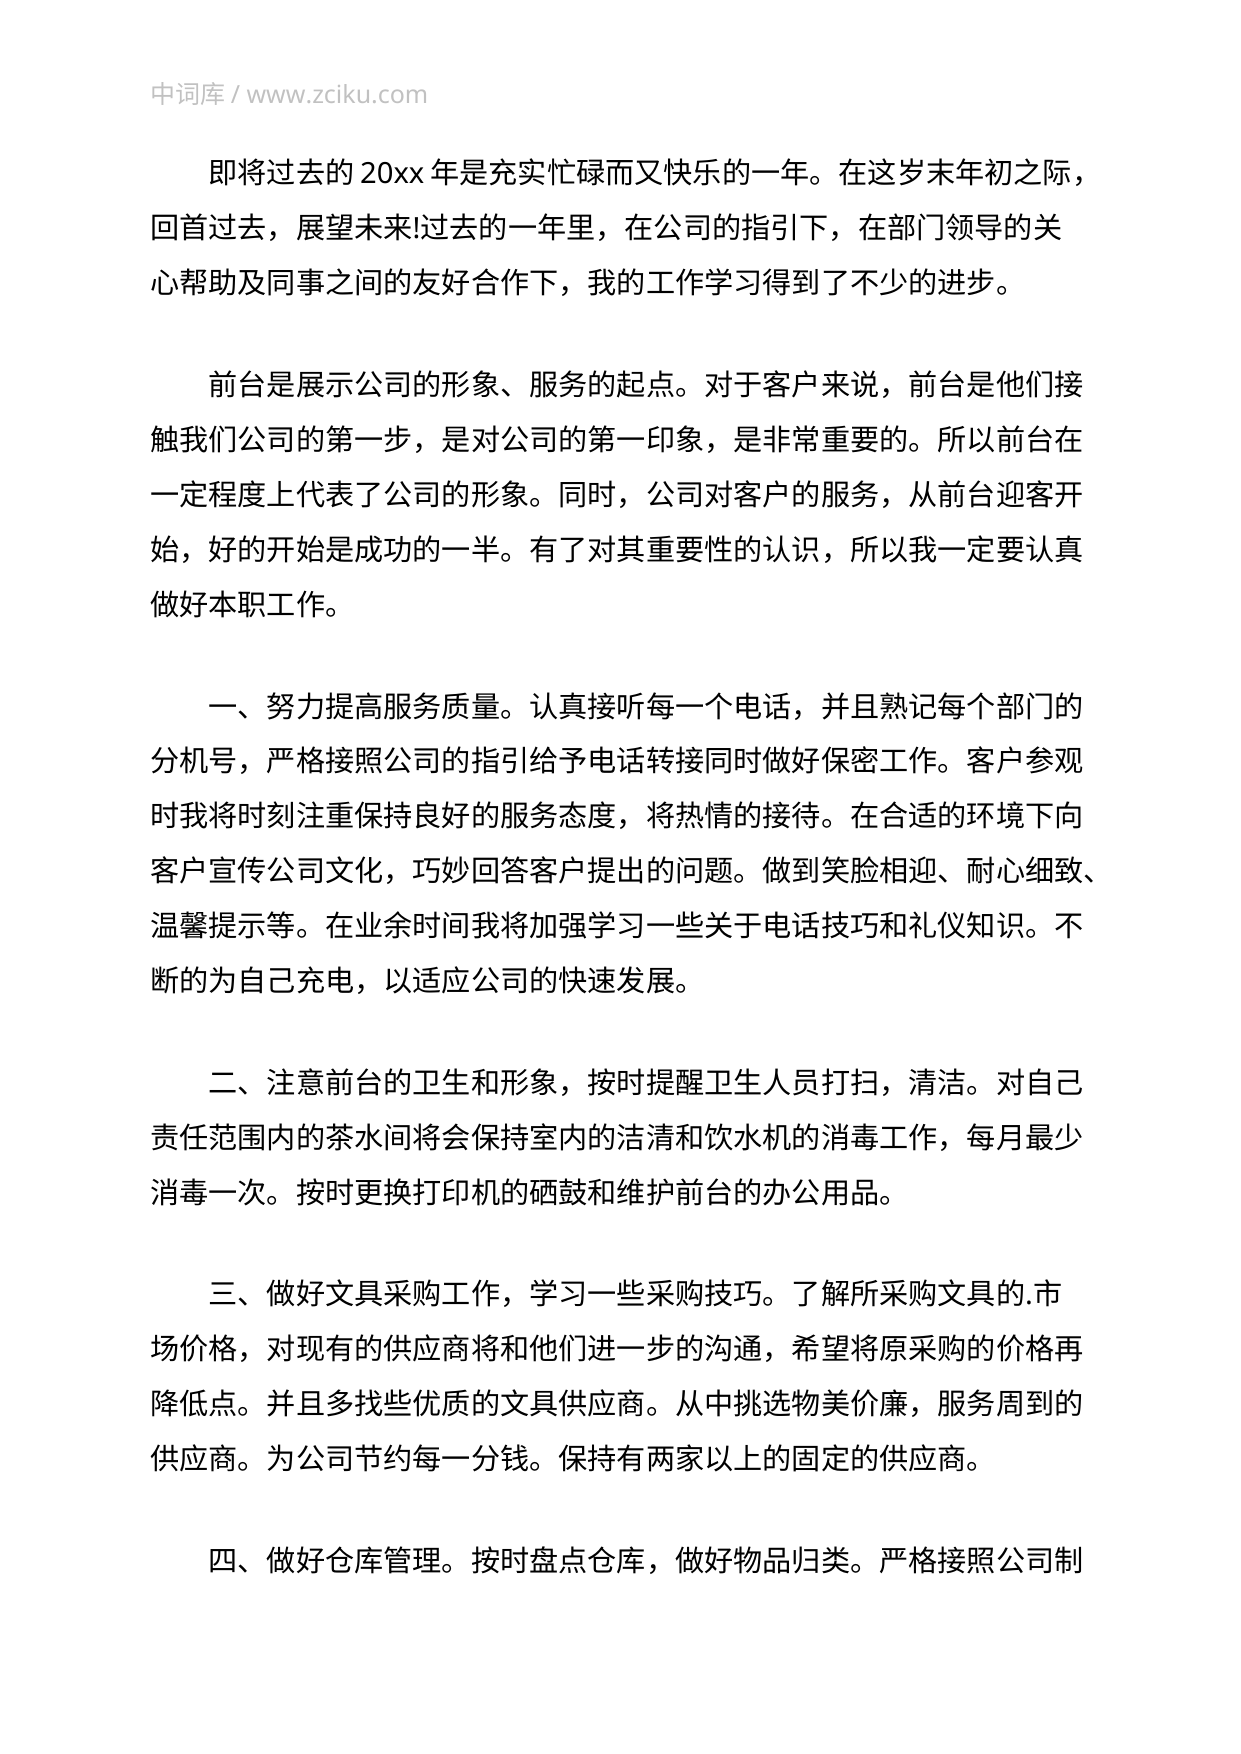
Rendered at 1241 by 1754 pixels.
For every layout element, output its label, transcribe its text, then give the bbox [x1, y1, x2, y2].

text 即将过去的20xx年是充实忙碌而又快乐的一年。在这岁末年初之际，回首过去，展望未来!过去的一年里，在公司的指引下，在部门领导的关心帮助及同事之间的友好合作下，我的工作学习得到了不少的进步。 [150, 150, 1090, 302]
text 一、努力提高服务质量。认真接听每一个电话，并且熟记每个部门的分机号，严格接照公司的指引给予电话转接同时做好保密工作。客户参观时我将时刻注重保持良好的服务态度，将热情的接待。在合适的环境下向客户宣传公司文化，巧妙回答客户提出的问题。做到笑脸相迎、耐心细致、温馨提示等。在业余时间我将加强学习一些关于电话技巧和礼仪知识。不断的为自己充电，以适应公司的快速发展。 [150, 683, 1090, 1000]
text 前台是展示公司的形象、服务的起点。对于客户来说，前台是他们接触我们公司的第一步，是对公司的第一印象，是非常重要的。所以前台在一定程度上代表了公司的形象。同时，公司对客户的服务，从前台迎客开始，好的开始是成功的一半。有了对其重要性的认识，所以我一定要认真做好本职工作。 [150, 362, 1090, 624]
text 三、做好文具采购工作，学习一些采购技巧。了解所采购文具的.市场价格，对现有的供应商将和他们进一步的沟通，希望将原采购的价格再降低点。并且多找些优质的文具供应商。从中挑选物美价廉，服务周到的供应商。为公司节约每一分钱。保持有两家以上的固定的供应商。 [150, 1271, 1090, 1478]
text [150, 1537, 1090, 1580]
text 二、注意前台的卫生和形象，按时提醒卫生人员打扫，清洁。对自己责任范围内的茶水间将会保持室内的洁清和饮水机的消毒工作，每月最少消毒一次。按时更换打印机的硒鼓和维护前台的办公用品。 [150, 1059, 1090, 1211]
